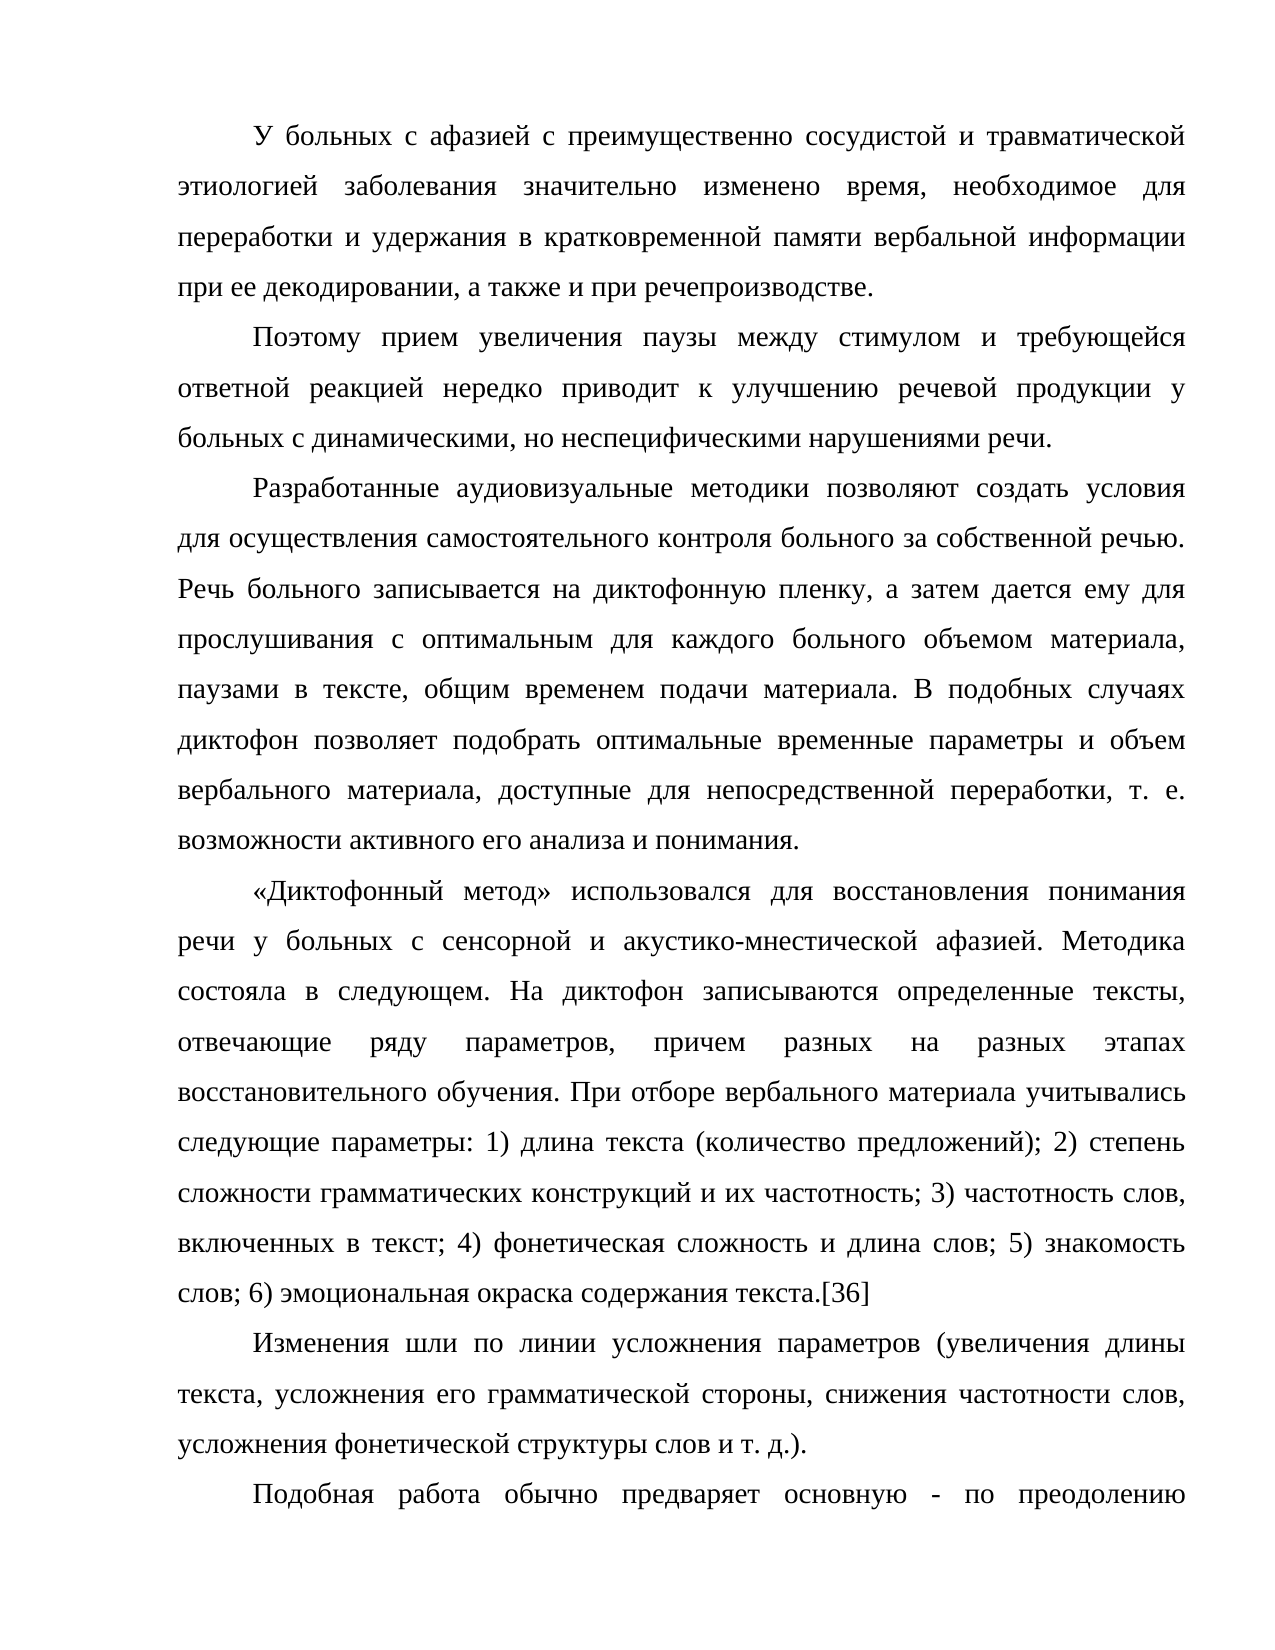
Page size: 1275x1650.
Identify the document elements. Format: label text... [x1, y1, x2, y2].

text Разработанные аудиовизуальные методики позволяют создать условия для осуществления самостоятельного контроля больного за собственной речью. Речь больного записывается на диктофонную пленку, а затем дается ему для прослушивания с оптимальным для каждого больного объемом материала, паузами в тексте, общим временем подачи материала. В подобных случаях диктофон позволяет подобрать оптимальные временные параметры и объем вербального материала, доступные для непосредственной переработки, т. е. возможности активного его анализа и понимания. [177, 470, 1186, 856]
text Изменения шли по линии усложнения параметров (увеличения длины текста, усложнения его грамматической стороны, снижения частотности слов, усложнения фонетической структуры слов и т. д.). [177, 1326, 1186, 1460]
text Поэтому прием увеличения паузы между стимулом и требующейся ответной реакцией нередко приводит к улучшению речевой продукции у больных с динамическими, но неспецифическими нарушениями речи. [177, 319, 1186, 453]
text У больных с афазией с преимущественно сосудистой и травматической этиологией заболевания значительно изменено время, необходимое для переработки и удержания в кратковременной памяти вербальной информации при ее декодировании, а также и при речепроизводстве. [177, 118, 1186, 303]
text «Диктофонный метод» использовался для восстановления понимания речи у больных с сенсорной и акустико-мнестической афазией. Методика состояла в следующем. На диктофон записываются определенные тексты, отвечающие ряду параметров, причем разных на разных этапах восстановительного обучения. При отборе вербального материала учитывались следующие параметры: 1) длина текста (количество предложений); 2) степень сложности грамматических конструкций и их частотность; 3) частотность слов, включенных в текст; 4) фонетическая сложность и длина слов; 5) знакомость слов; 6) эмоциональная окраска содержания текста.[36] [177, 873, 1186, 1309]
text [177, 1477, 1186, 1510]
